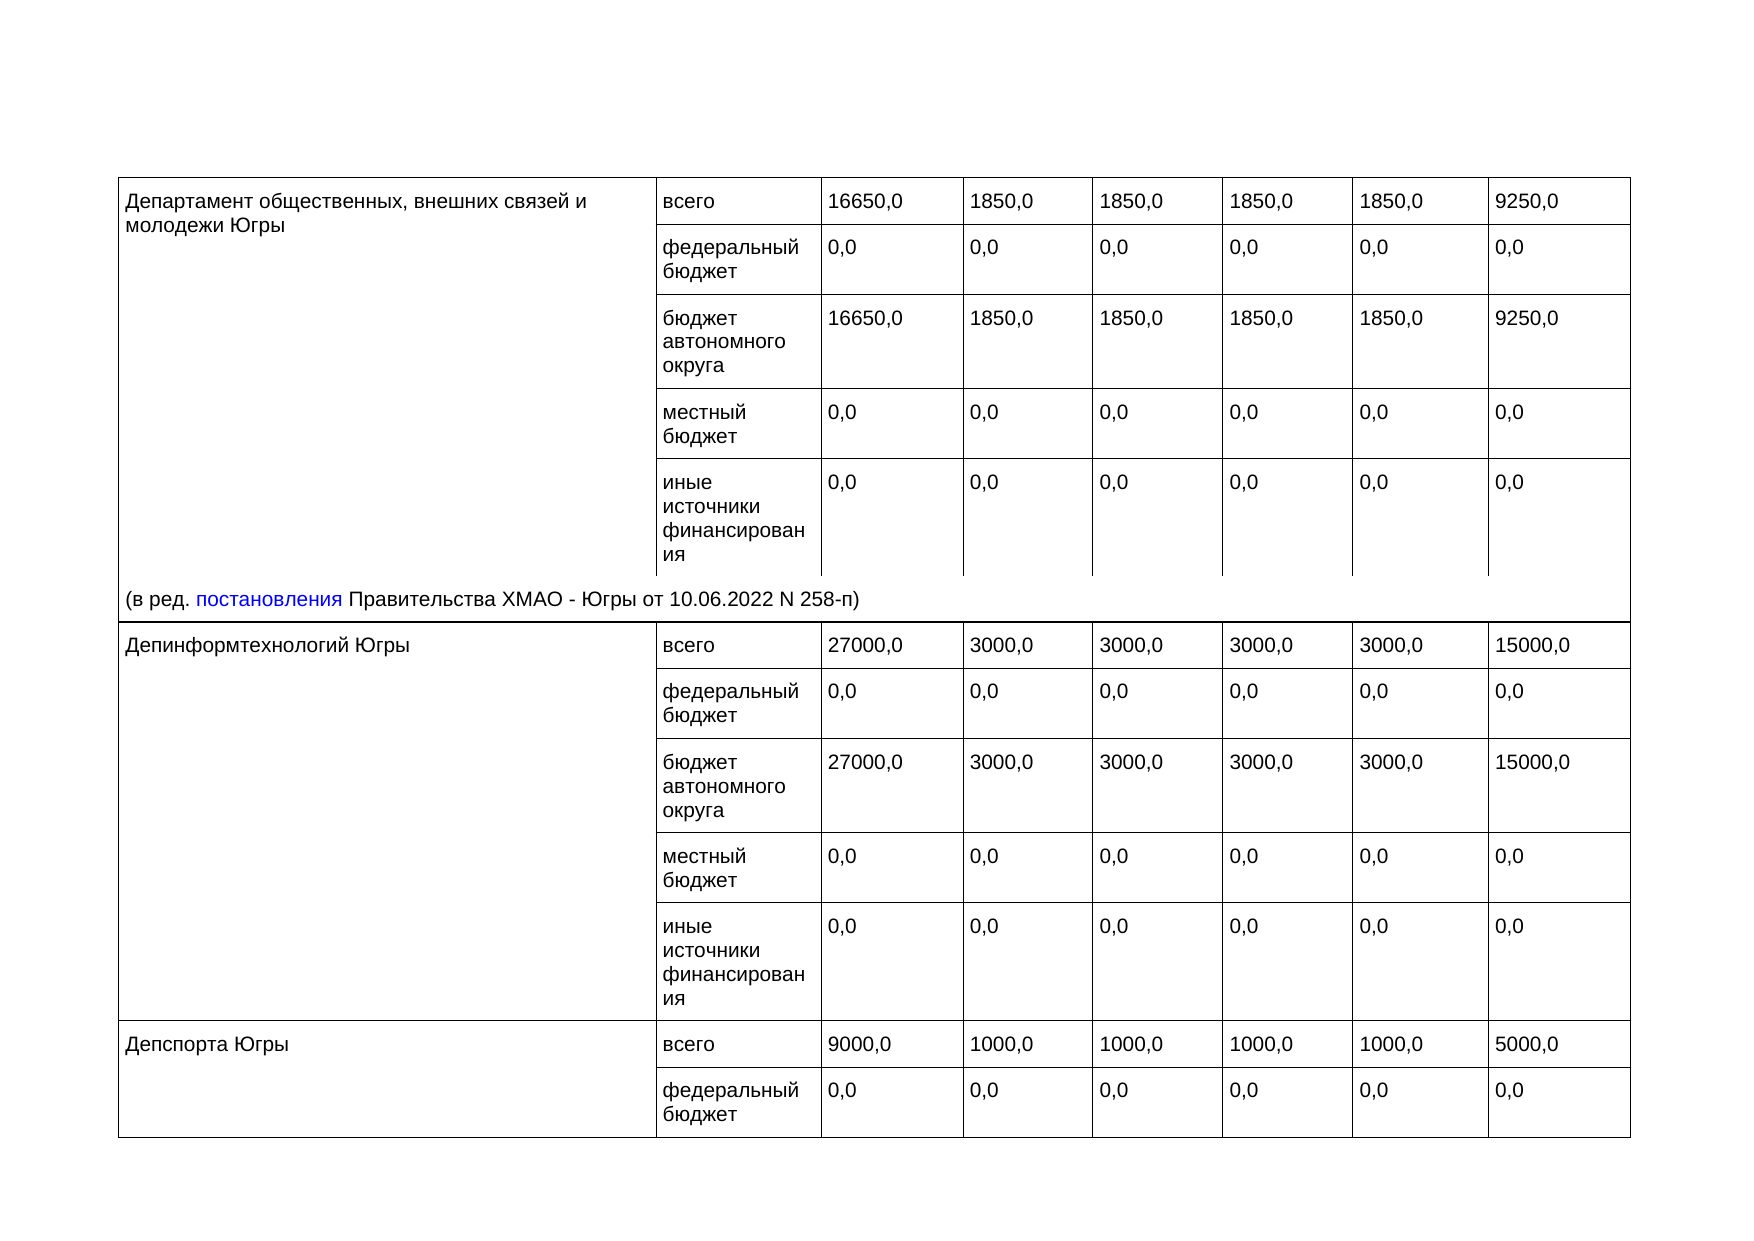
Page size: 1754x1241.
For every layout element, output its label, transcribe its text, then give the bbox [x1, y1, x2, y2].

table_cell Департамент общественных, внешних связей и молодежи Югры [119, 178, 656, 576]
table_cell 0,0 [1353, 459, 1488, 576]
table_cell 0,0 [1093, 225, 1222, 294]
table_cell 3000,0 [1353, 623, 1488, 668]
table_cell 3000,0 [1353, 739, 1488, 832]
table_cell 1850,0 [1093, 295, 1222, 388]
table_cell всего [657, 1021, 821, 1067]
table_cell 3000,0 [964, 623, 1092, 668]
table_cell 1000,0 [964, 1021, 1092, 1067]
table_cell 0,0 [1093, 669, 1222, 738]
table_cell 0,0 [1223, 225, 1352, 294]
table_cell (в ред. постановления Правительства ХМАО - Югры от 10.06.2022 N 258-п) [119, 576, 1630, 621]
table_cell 0,0 [822, 389, 963, 458]
table_cell 0,0 [1489, 903, 1630, 1020]
table_cell 0,0 [1489, 669, 1630, 738]
table_cell 3000,0 [1223, 739, 1352, 832]
table_cell 0,0 [964, 1068, 1092, 1137]
table_cell 3000,0 [1223, 623, 1352, 668]
table_cell 0,0 [1223, 1068, 1352, 1137]
table_cell 1000,0 [1353, 1021, 1488, 1067]
table_cell иные источники финансирования [657, 459, 821, 576]
table_cell 1850,0 [964, 295, 1092, 388]
table_cell 0,0 [1093, 389, 1222, 458]
table_cell 27000,0 [822, 623, 963, 668]
table_cell 1850,0 [1223, 178, 1352, 223]
table_cell 0,0 [1093, 833, 1222, 902]
table_cell Депспорта Югры [119, 1021, 656, 1137]
table_cell местный бюджет [657, 833, 821, 902]
table_cell 0,0 [1489, 459, 1630, 576]
table_cell 0,0 [822, 903, 963, 1020]
table_cell 15000,0 [1489, 739, 1630, 832]
table_cell 0,0 [1353, 903, 1488, 1020]
table_cell бюджет автономного округа [657, 295, 821, 388]
table_cell 0,0 [1093, 903, 1222, 1020]
table_cell 16650,0 [822, 178, 963, 223]
table_cell 15000,0 [1489, 623, 1630, 668]
table_cell 16650,0 [822, 295, 963, 388]
table_cell 0,0 [1093, 1068, 1222, 1137]
table_cell 0,0 [1489, 225, 1630, 294]
table_cell 0,0 [964, 389, 1092, 458]
table_cell Депинформтехнологий Югры [119, 623, 656, 1020]
table_cell федеральный бюджет [657, 225, 821, 294]
table_cell 1850,0 [1353, 178, 1488, 223]
table_cell 9000,0 [822, 1021, 963, 1067]
table_cell 0,0 [1353, 833, 1488, 902]
table_cell 1850,0 [1223, 295, 1352, 388]
table_cell 0,0 [1353, 1068, 1488, 1137]
table_cell 0,0 [822, 833, 963, 902]
table_cell 0,0 [1223, 833, 1352, 902]
table_cell 0,0 [822, 1068, 963, 1137]
table_cell 0,0 [1489, 833, 1630, 902]
table_cell 0,0 [964, 833, 1092, 902]
table_cell федеральный бюджет [657, 1068, 821, 1137]
table_cell 3000,0 [964, 739, 1092, 832]
table_cell 0,0 [1223, 389, 1352, 458]
table_cell 0,0 [1093, 459, 1222, 576]
table_cell 0,0 [1353, 225, 1488, 294]
table_cell 0,0 [1489, 389, 1630, 458]
table_cell 0,0 [822, 459, 963, 576]
table_cell бюджет автономного округа [657, 739, 821, 832]
table_cell 1000,0 [1223, 1021, 1352, 1067]
table_cell 1850,0 [1353, 295, 1488, 388]
table_cell 9250,0 [1489, 295, 1630, 388]
table_cell 0,0 [1489, 1068, 1630, 1137]
table_cell иные источники финансирования [657, 903, 821, 1020]
table_cell 3000,0 [1093, 739, 1222, 832]
table_cell 5000,0 [1489, 1021, 1630, 1067]
table_cell 0,0 [1353, 389, 1488, 458]
table_cell 3000,0 [1093, 623, 1222, 668]
table_cell 0,0 [822, 225, 963, 294]
table_cell 1000,0 [1093, 1021, 1222, 1067]
table_cell местный бюджет [657, 389, 821, 458]
table_cell федеральный бюджет [657, 669, 821, 738]
table_cell 0,0 [964, 903, 1092, 1020]
table_cell 0,0 [964, 459, 1092, 576]
table_cell 0,0 [1223, 903, 1352, 1020]
table_cell 0,0 [1223, 669, 1352, 738]
table_cell 0,0 [1353, 669, 1488, 738]
table_cell всего [657, 623, 821, 668]
table_cell 1850,0 [1093, 178, 1222, 223]
table_cell 0,0 [964, 669, 1092, 738]
table_cell 0,0 [964, 225, 1092, 294]
table_cell 27000,0 [822, 739, 963, 832]
table_cell 0,0 [1223, 459, 1352, 576]
table_cell всего [657, 178, 821, 223]
table_cell 0,0 [822, 669, 963, 738]
table_cell 1850,0 [964, 178, 1092, 223]
table_cell 9250,0 [1489, 178, 1630, 223]
